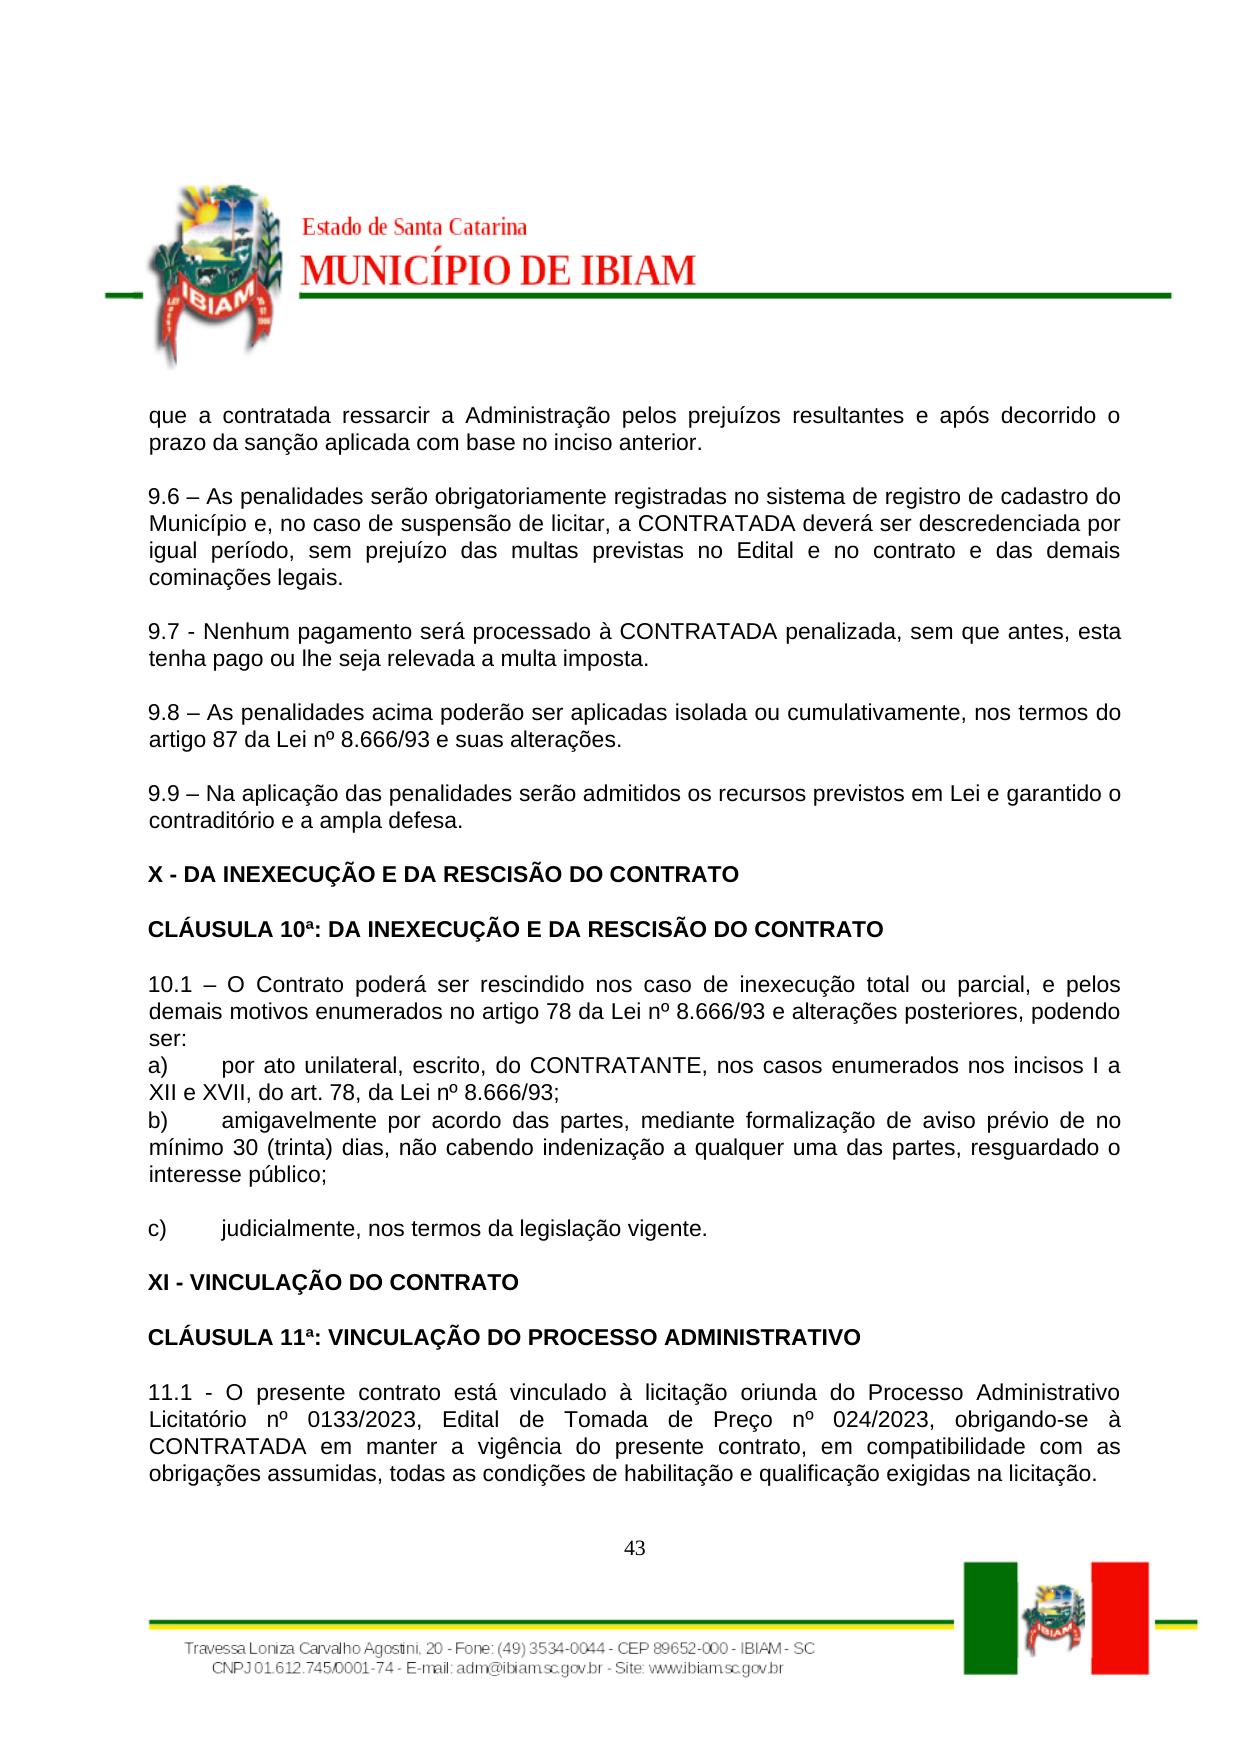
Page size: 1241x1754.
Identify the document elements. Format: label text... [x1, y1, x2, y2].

text CLÁUSULA 10ª: DA INEXECUÇÃO E DA RESCISÃO DO CONTRATO [148, 916, 1122, 942]
text X - DA INEXECUÇÃO E DA RESCISÃO DO CONTRATO [148, 861, 1122, 887]
text 9.7 - Nenhum pagamento será processado à CONTRATADA penalizada, sem que antes, esta tenha pago ou lhe seja relevada a multa imposta. [148, 618, 1122, 671]
text c) judicialmente, nos termos da legislação vigente. [148, 1215, 1122, 1241]
text 9.6 – As penalidades serão obrigatoriamente registradas no sistema de registro de cadastro do Município e, no caso de suspensão de licitar, a CONTRATADA deverá ser descredenciada por igual período, sem prejuízo das multas previstas no Edital e no contrato e das demais cominações legais. [148, 483, 1122, 590]
text 10.1 – O Contrato poderá ser rescindido nos caso de inexecução total ou parcial, e pelos demais motivos enumerados no artigo 78 da Lei nº 8.666/93 e alterações posteriores, podendo ser: [148, 971, 1122, 1051]
text 11.1 - O presente contrato está vinculado à licitação oriunda do Processo Administrativo Licitatório nº 0133/2023, Edital de Tomada de Preço nº 024/2023, obrigando-se à CONTRATADA em manter a vigência do presente contrato, em compatibilidade com as obrigações assumidas, todas as condições de habilitação e qualificação exigidas na licitação. [148, 1379, 1122, 1486]
text a) por ato unilateral, escrito, do CONTRATANTE, nos casos enumerados nos incisos I a XII e XVII, do art. 78, da Lei nº 8.666/93; [148, 1052, 1122, 1106]
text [148, 402, 1122, 455]
text 9.8 – As penalidades acima poderão ser aplicadas isolada ou cumulativamente, nos termos do artigo 87 da Lei nº 8.666/93 e suas alterações. [148, 699, 1122, 752]
text XI - VINCULAÇÃO DO CONTRATO [148, 1269, 1122, 1295]
text CLÁUSULA 11ª: VINCULAÇÃO DO PROCESSO ADMINISTRATIVO [148, 1324, 1122, 1350]
text 9.9 – Na aplicação das penalidades serão admitidos os recursos previstos em Lei e garantido o contraditório e a ampla defesa. [148, 780, 1122, 833]
text b) amigavelmente por acordo das partes, mediante formalização de aviso prévio de no mínimo 30 (trinta) dias, não cabendo indenização a qualquer uma das partes, resguardado o interesse público; [148, 1107, 1122, 1187]
